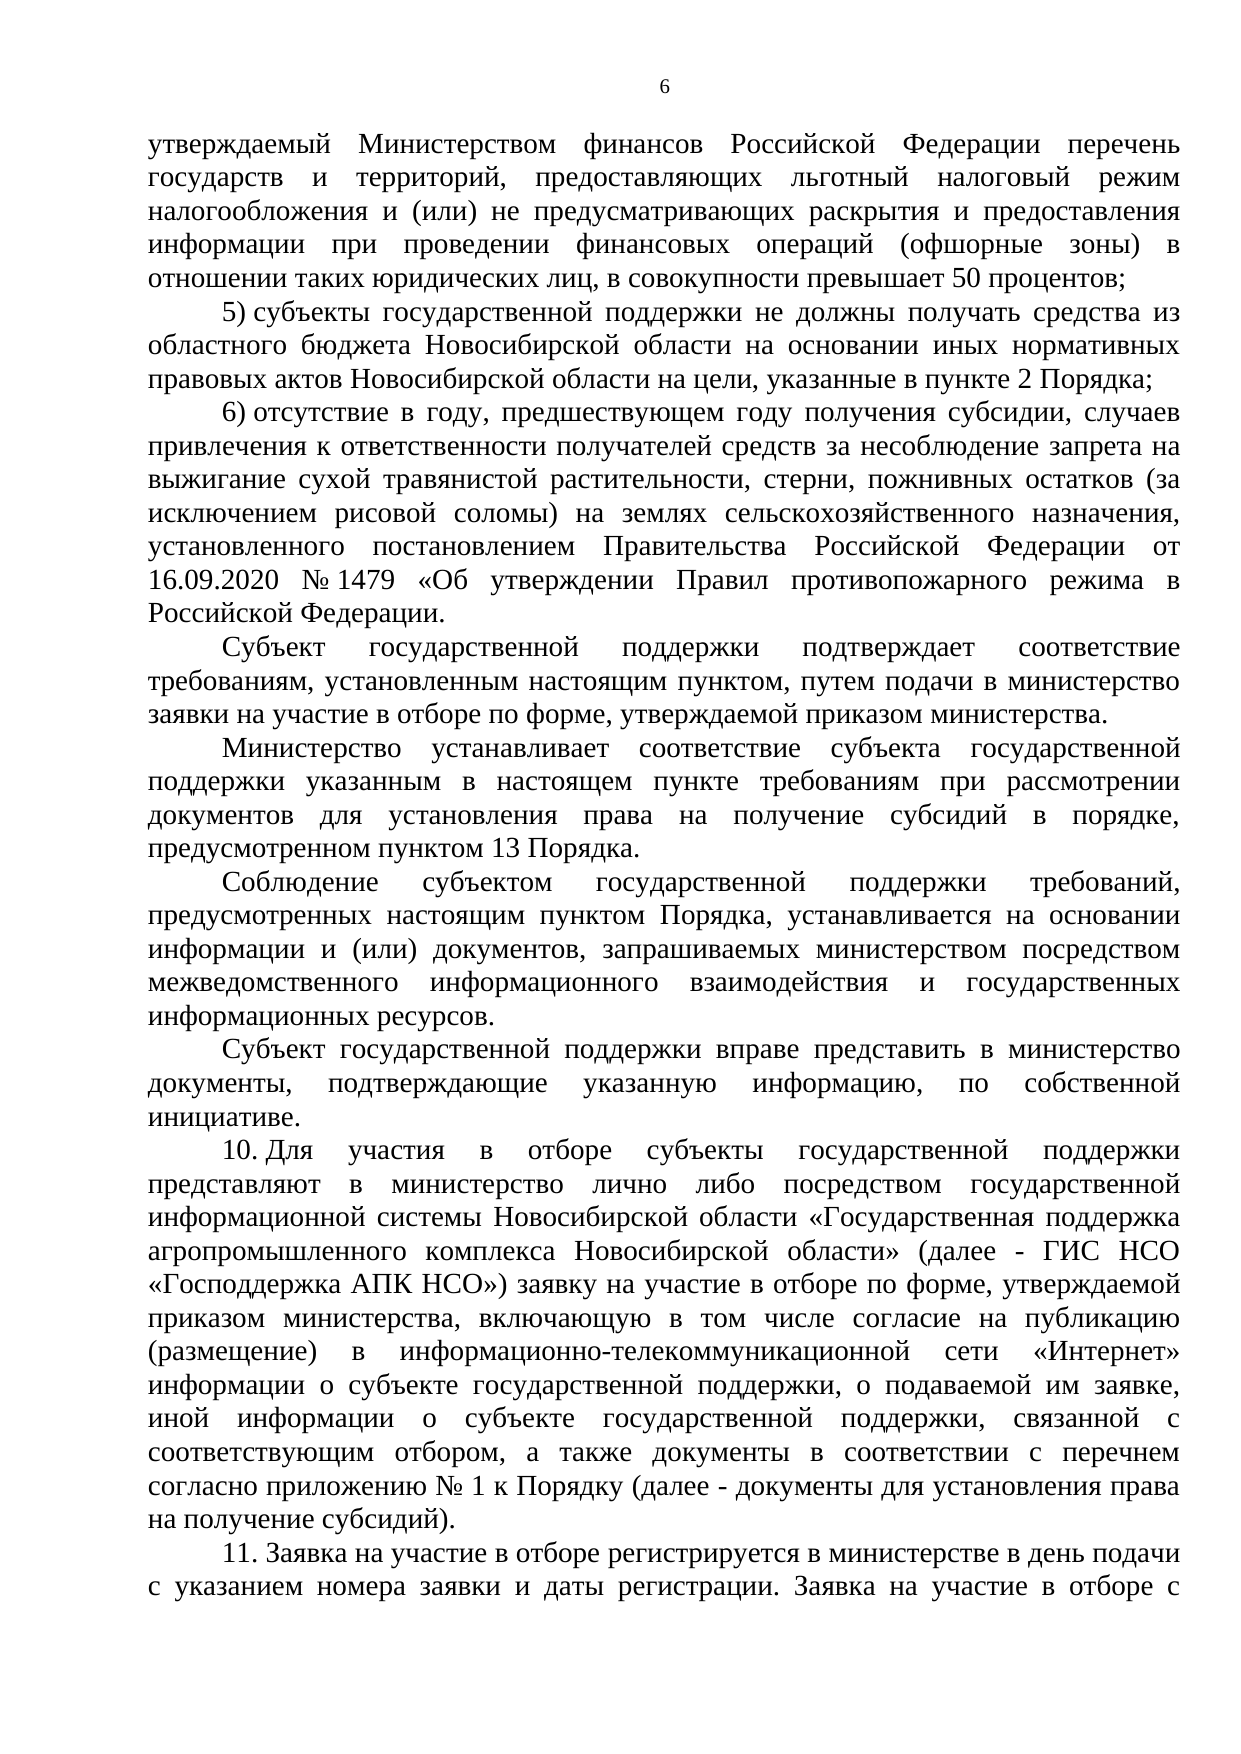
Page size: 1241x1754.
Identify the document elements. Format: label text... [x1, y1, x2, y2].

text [148, 126, 1181, 294]
text Субъект государственной поддержки подтверждает соответствие требованиям, установленным настоящим пунктом, путем подачи в министерство заявки на участие в отборе по форме, утверждаемой приказом министерства. [148, 629, 1181, 730]
text 10. Для участия в отборе субъекты государственной поддержки представляют в министерство лично либо посредством государственной информационной системы Новосибирской области «Государственная поддержка агропромышленного комплекса Новосибирской области» (далее - ГИС НСО «Господдержка АПК НСО») заявку на участие в отборе по форме, утверждаемой приказом министерства, включающую в том числе согласие на публикацию (размещение) в информационно-телекоммуникационной сети «Интернет» информации о субъекте государственной поддержки, о подаваемой им заявке, иной информации о субъекте государственной поддержки, связанной с соответствующим отбором, а также документы в соответствии с перечнем согласно приложению № 1 к Порядку (далее - документы для установления права на получение субсидий). [148, 1132, 1181, 1535]
text Министерство устанавливает соответствие субъекта государственной поддержки указанным в настоящем пункте требованиям при рассмотрении документов для установления права на получение субсидий в порядке, предусмотренном пунктом 13 Порядка. [148, 730, 1181, 864]
text Соблюдение субъектом государственной поддержки требований, предусмотренных настоящим пунктом Порядка, устанавливается на основании информации и (или) документов, запрашиваемых министерством посредством межведомственного информационного взаимодействия и государственных информационных ресурсов. [148, 864, 1181, 1032]
text Субъект государственной поддержки вправе представить в министерство документы, подтверждающие указанную информацию, по собственной инициативе. [148, 1032, 1181, 1132]
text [148, 1535, 1181, 1602]
text 5) субъекты государственной поддержки не должны получать средства из областного бюджета Новосибирской области на основании иных нормативных правовых актов Новосибирской области на цели, указанные в пункте 2 Порядка; [148, 294, 1181, 394]
text 6) отсутствие в году, предшествующем году получения субсидии, случаев привлечения к ответственности получателей средств за несоблюдение запрета на выжигание сухой травянистой растительности, стерни, пожнивных остатков (за исключением рисовой соломы) на землях сельскохозяйственного назначения, установленного постановлением Правительства Российской Федерации от 16.09.2020 № 1479 «Об утверждении Правил противопожарного режима в Российской Федерации. [148, 394, 1181, 629]
